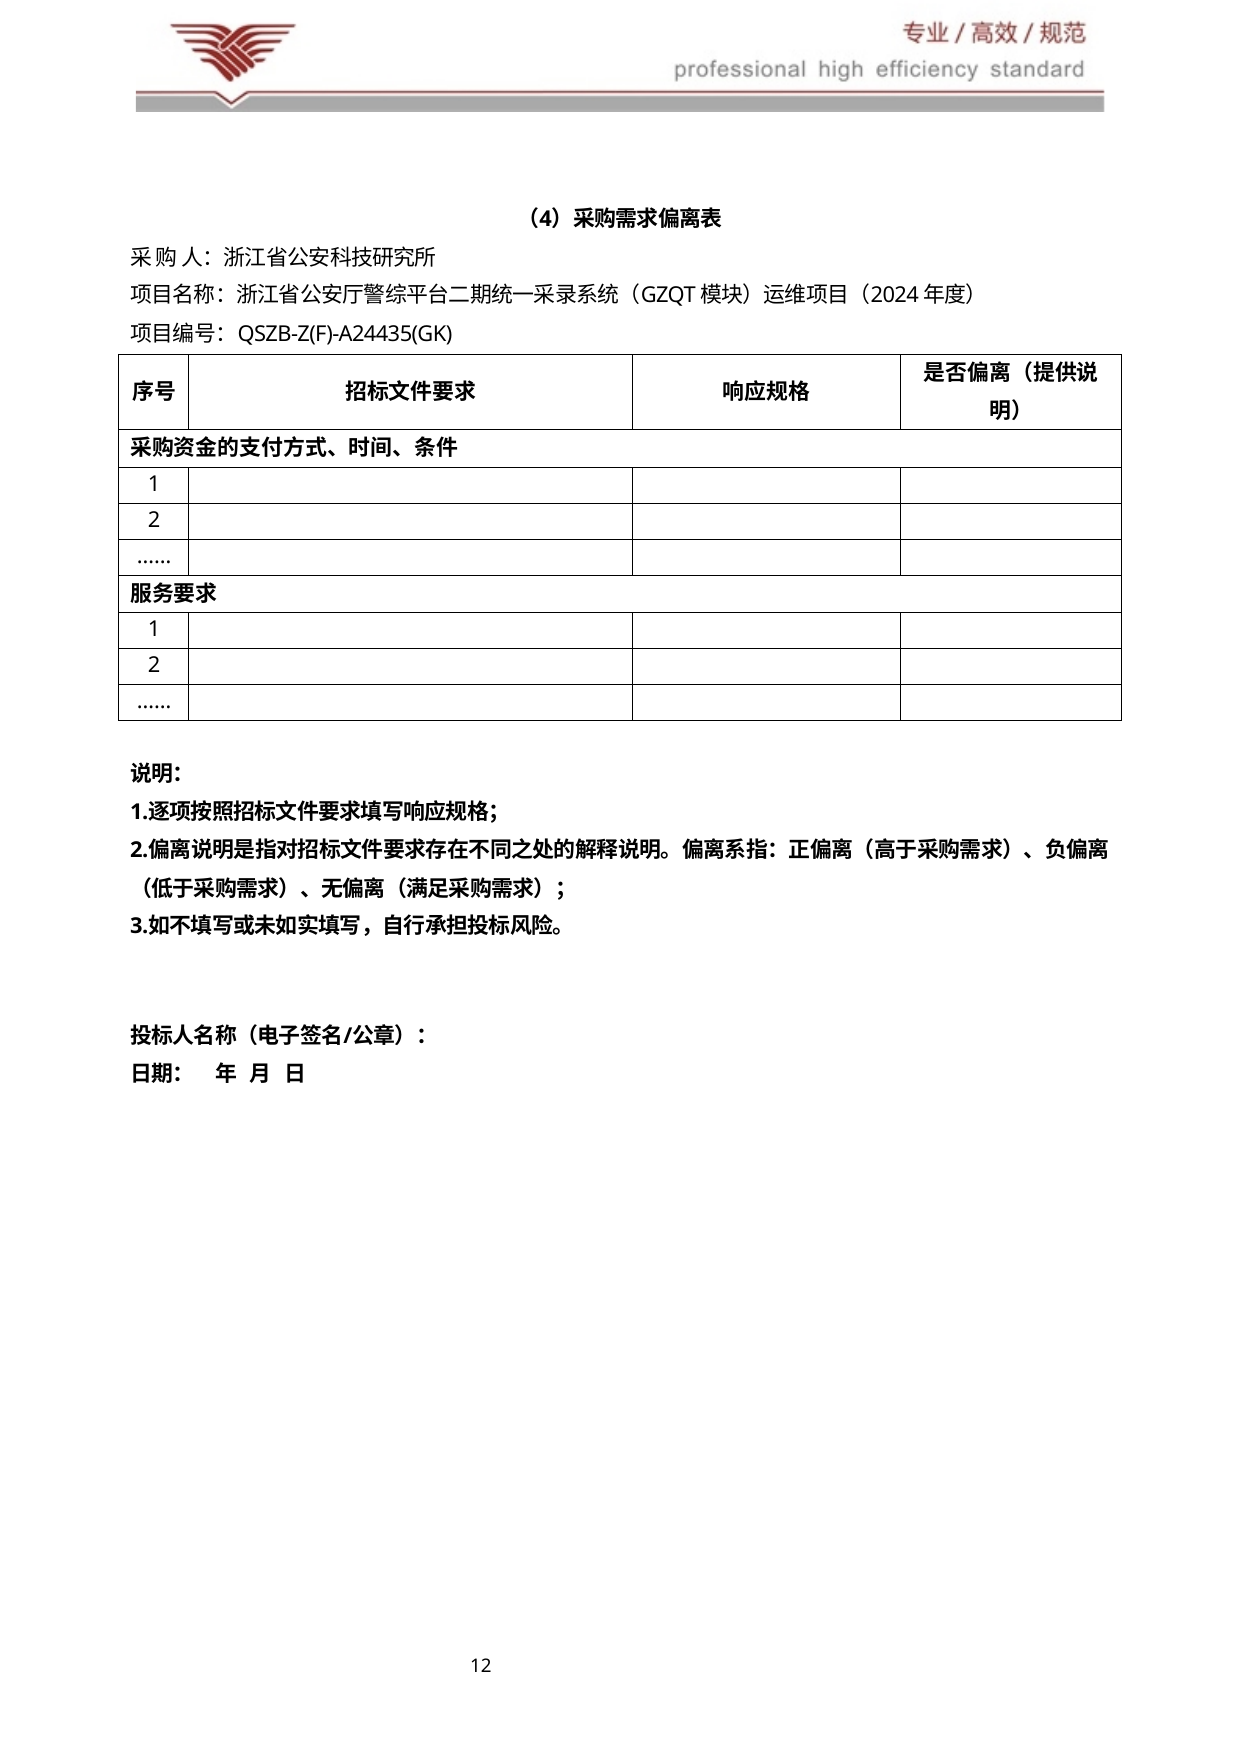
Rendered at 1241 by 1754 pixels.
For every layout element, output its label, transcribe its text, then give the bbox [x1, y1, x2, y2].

table_cell 服务要求 [119, 576, 1121, 612]
picture [135, 0, 1105, 112]
text 3.如不填写或未如实填写，自行承担投标风险。 [130, 908, 1110, 940]
table_cell [901, 504, 1121, 539]
table_cell [189, 685, 632, 720]
table_cell [901, 613, 1121, 648]
table_cell [901, 685, 1121, 720]
table_cell [901, 540, 1121, 574]
text 日期： 年 月 日 [130, 1056, 1110, 1088]
table_cell …… [119, 685, 188, 720]
table_cell [633, 504, 900, 539]
table_cell 1 [119, 468, 188, 503]
table_cell [901, 468, 1121, 503]
text 采 购 人：浙江省公安科技研究所 [130, 239, 1110, 271]
table_cell [189, 468, 632, 503]
table_header 序号 [119, 355, 188, 429]
table_cell [189, 613, 632, 648]
table_cell …… [119, 540, 188, 574]
table_cell [633, 649, 900, 684]
table_header 是否偏离（提供说明） [901, 355, 1121, 429]
table_cell 采购资金的支付方式、时间、条件 [119, 430, 1121, 467]
table_cell [901, 649, 1121, 684]
text 项目名称：浙江省公安厅警综平台二期统一采录系统（GZQT模块）运维项目（2024年度） [130, 277, 1110, 309]
table_header 响应规格 [633, 355, 900, 429]
table_cell [633, 468, 900, 503]
text 投标人名称（电子签名/公章）： [130, 1018, 1110, 1050]
table_cell 2 [119, 504, 188, 539]
text 项目编号：QSZB-Z(F)-A24435(GK) [130, 316, 1110, 347]
text 2.偏离说明是指对招标文件要求存在不同之处的解释说明。偏离系指：正偏离（高于采购需求）、负偏离（低于采购需求）、无偏离（满足采购需求）； [130, 832, 1110, 902]
table_cell [633, 540, 900, 574]
text 1.逐项按照招标文件要求填写响应规格； [130, 794, 1110, 826]
table_cell [633, 685, 900, 720]
table_cell [189, 504, 632, 539]
table_header 招标文件要求 [189, 355, 632, 429]
text （4）采购需求偏离表 [130, 201, 1110, 233]
table_cell [189, 649, 632, 684]
table_cell [189, 540, 632, 574]
table_cell 2 [119, 649, 188, 684]
table_cell 1 [119, 613, 188, 648]
table_cell [633, 613, 900, 648]
text 说明： [130, 756, 1110, 788]
